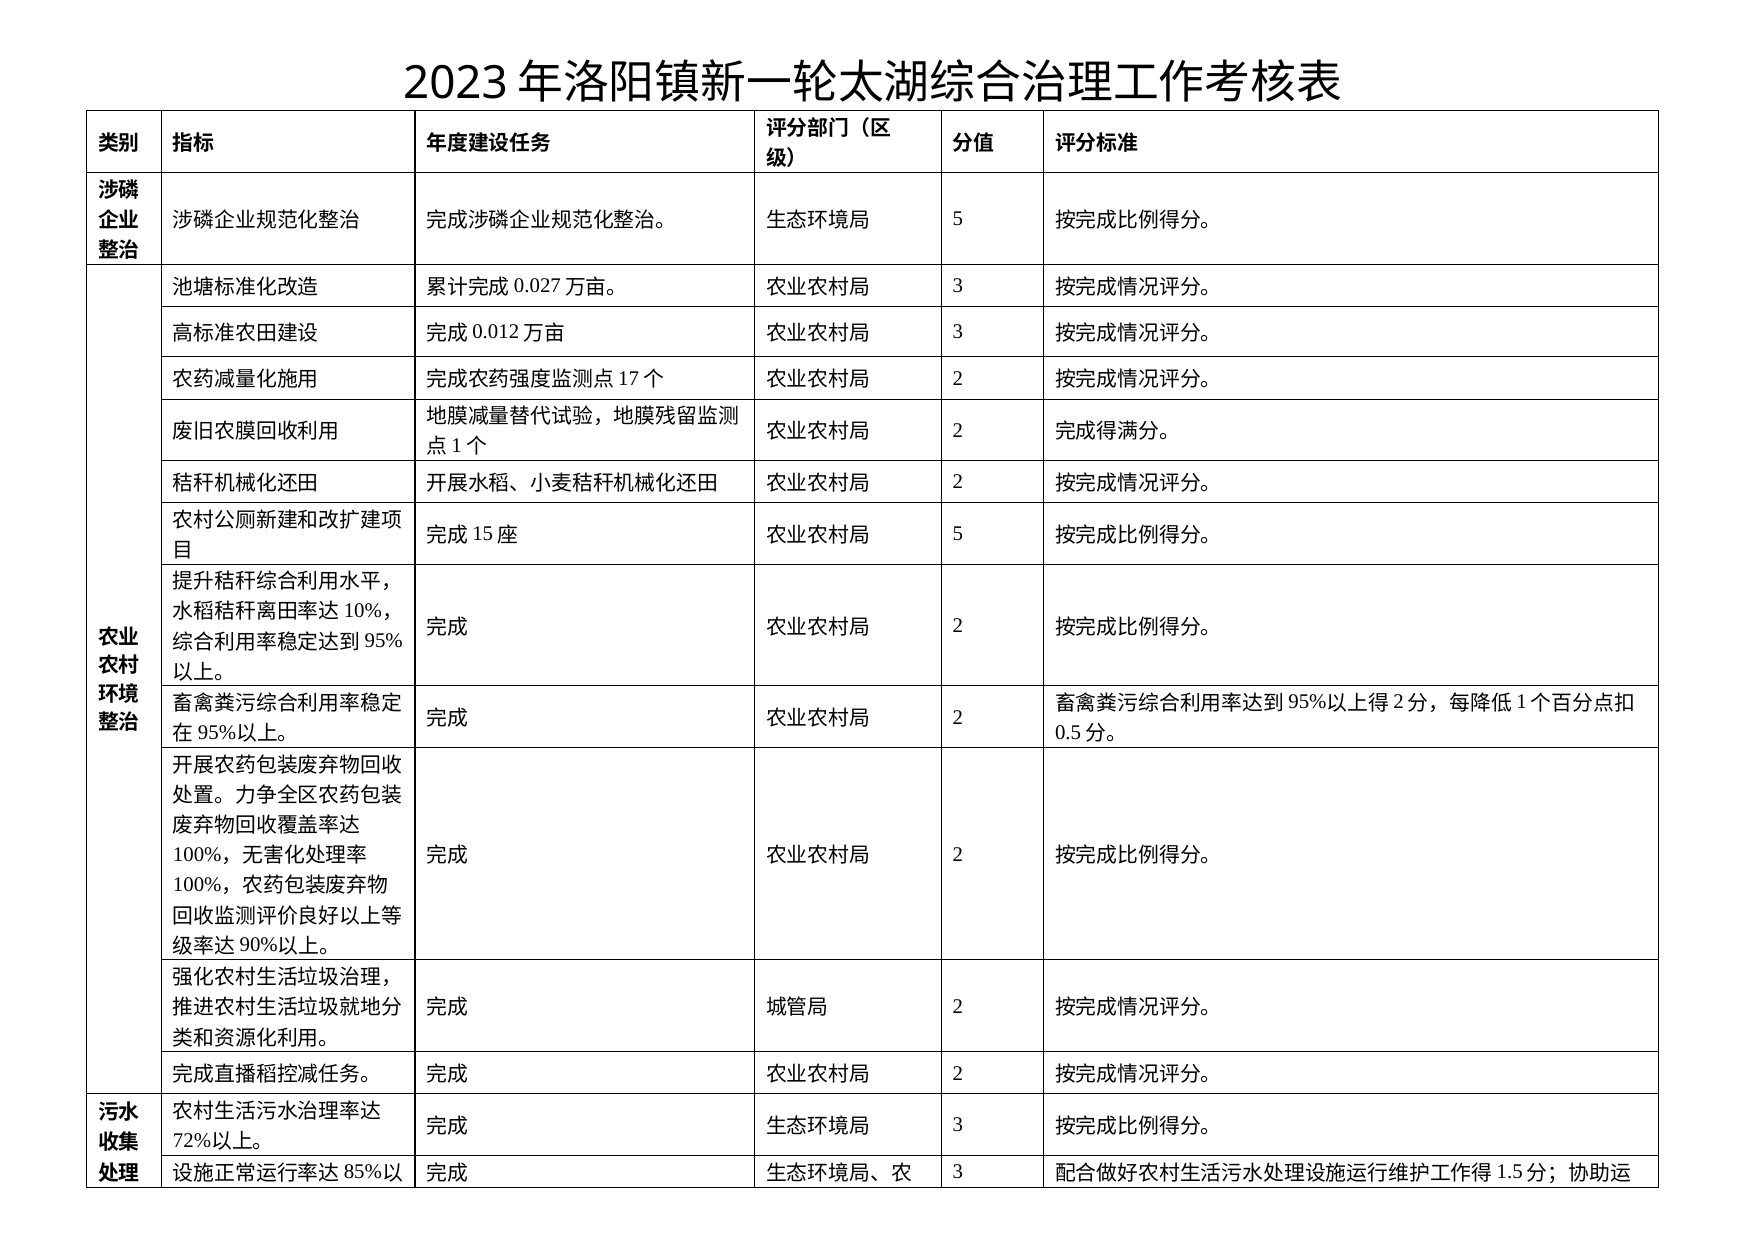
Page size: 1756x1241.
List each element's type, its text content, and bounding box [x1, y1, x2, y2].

table_cell 完成 [416, 1094, 754, 1155]
table_cell 完成 [416, 686, 754, 747]
table_cell 2 [942, 565, 1043, 685]
table_cell 按完成情况评分。 [1044, 1052, 1658, 1093]
table_cell 农业农村局 [755, 1052, 941, 1093]
table_cell 3 [942, 265, 1043, 306]
table_cell 完成 [416, 1156, 754, 1187]
table_cell 完成 [416, 1052, 754, 1093]
table_cell 农业农村局 [755, 565, 941, 685]
table_cell 2 [942, 960, 1043, 1051]
table_cell 高标准农田建设 [162, 307, 414, 356]
table_cell 生态环境局、农业农村局 [755, 1156, 941, 1187]
table_cell 强化农村生活垃圾治理，推进农村生活垃圾就地分类和资源化利用。 [162, 960, 414, 1051]
table_header 年度建设任务 [416, 111, 754, 172]
table_cell 完成直播稻控减任务。 [162, 1052, 414, 1093]
table_cell 涉磷企业规范化整治 [162, 173, 414, 263]
table_cell 生态环境局 [755, 173, 941, 263]
table_cell 废旧农膜回收利用 [162, 400, 414, 460]
table_cell 2 [942, 1052, 1043, 1093]
table_header 类别 [87, 111, 161, 172]
table_cell 污水收集处理能力提升 [87, 1094, 161, 1187]
table_cell 秸秆机械化还田 [162, 461, 414, 502]
table_cell 3 [942, 1094, 1043, 1155]
table_cell 生态环境局 [755, 1094, 941, 1155]
table_cell 按完成情况评分。 [1044, 960, 1658, 1051]
table_cell 完成0.012万亩 [416, 307, 754, 356]
table_header 评分标准 [1044, 111, 1658, 172]
table_cell 按完成情况评分。 [1044, 357, 1658, 398]
table_cell 累计完成0.027万亩。 [416, 265, 754, 306]
table_cell 农村生活污水治理率达72%以上。 [162, 1094, 414, 1155]
table_cell 2 [942, 748, 1043, 959]
table_cell 农药减量化施用 [162, 357, 414, 398]
text 2023年洛阳镇新一轮太湖综合治理工作考核表 [42, 52, 1703, 110]
table_cell 农业农村局 [755, 503, 941, 563]
table_cell 开展农药包装废弃物回收处置。力争全区农药包装废弃物回收覆盖率达100%，无害化处理率100%，农药包装废弃物回收监测评价良好以上等级率达90%以上。 [162, 748, 414, 959]
table_cell 完成农药强度监测点17个 [416, 357, 754, 398]
table_cell 按完成比例得分。 [1044, 1094, 1658, 1155]
table_cell 完成 [416, 565, 754, 685]
table_cell 涉磷企业整治 [87, 173, 161, 263]
table_cell 设施正常运行率达85%以上。 [162, 1156, 414, 1187]
table_header 评分部门（区级） [755, 111, 941, 172]
table_cell 按完成情况评分。 [1044, 307, 1658, 356]
table_cell 农业农村局 [755, 748, 941, 959]
table_cell 农业农村局 [755, 265, 941, 306]
table_cell 5 [942, 503, 1043, 563]
table_cell 畜禽粪污综合利用率达到95%以上得2分，每降低1个百分点扣0.5分。 [1044, 686, 1658, 747]
table_cell 3 [942, 307, 1043, 356]
table_cell 农业农村局 [755, 307, 941, 356]
table_cell 完成得满分。 [1044, 400, 1658, 460]
table_cell 完成涉磷企业规范化整治。 [416, 173, 754, 263]
table_cell 按完成比例得分。 [1044, 748, 1658, 959]
table_cell 农业农村局 [755, 686, 941, 747]
table_cell 地膜减量替代试验，地膜残留监测点1个 [416, 400, 754, 460]
table_cell 畜禽粪污综合利用率稳定在95%以上。 [162, 686, 414, 747]
table_cell 3 [942, 1156, 1043, 1187]
table_cell 5 [942, 173, 1043, 263]
table_cell 2 [942, 357, 1043, 398]
table_cell 农村公厕新建和改扩建项目 [162, 503, 414, 563]
table_header 指标 [162, 111, 414, 172]
table_cell 完成 [416, 960, 754, 1051]
table_cell 农业农村局 [755, 461, 941, 502]
table_cell 农业农村环境整治 [87, 265, 161, 1093]
table_cell 开展水稻、小麦秸秆机械化还田 [416, 461, 754, 502]
table_cell 2 [942, 400, 1043, 460]
table_cell 按完成情况评分。 [1044, 265, 1658, 306]
table_cell 完成15座 [416, 503, 754, 563]
table_cell 2 [942, 686, 1043, 747]
table_cell 按完成比例得分。 [1044, 565, 1658, 685]
table_cell 2 [942, 461, 1043, 502]
table_cell 按完成比例得分。 [1044, 173, 1658, 263]
table_cell 按完成比例得分。 [1044, 503, 1658, 563]
table_cell 农业农村局 [755, 357, 941, 398]
table_cell 池塘标准化改造 [162, 265, 414, 306]
table_cell 按完成情况评分。 [1044, 461, 1658, 502]
table_cell 城管局 [755, 960, 941, 1051]
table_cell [1044, 1156, 1658, 1187]
table_cell 完成 [416, 748, 754, 959]
table_cell 农业农村局 [755, 400, 941, 460]
table_cell 提升秸秆综合利用水平，水稻秸秆离田率达10%，综合利用率稳定达到95%以上。 [162, 565, 414, 685]
table_header 分值 [942, 111, 1043, 172]
